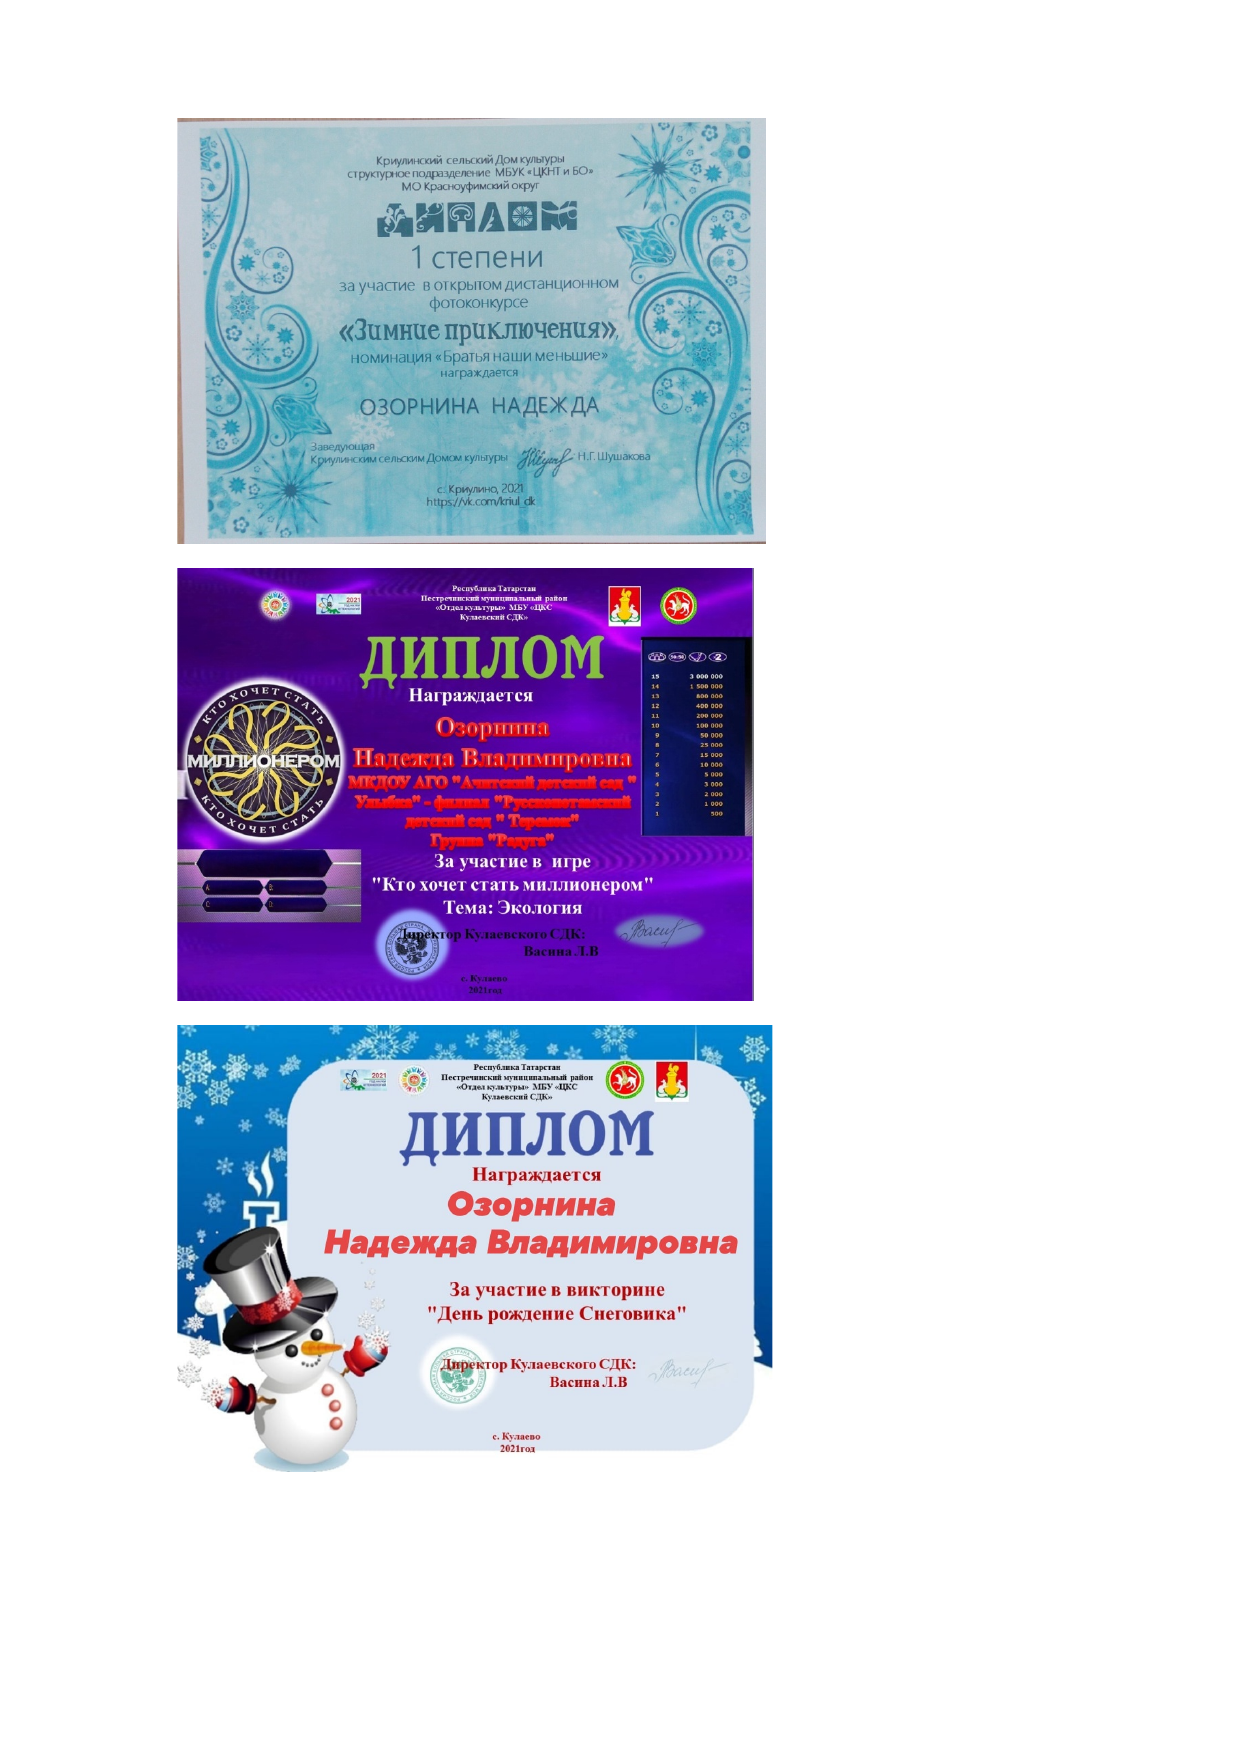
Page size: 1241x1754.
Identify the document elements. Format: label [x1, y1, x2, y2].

picture [177, 568, 754, 1001]
picture [177, 118, 766, 544]
picture [177, 1025, 773, 1472]
